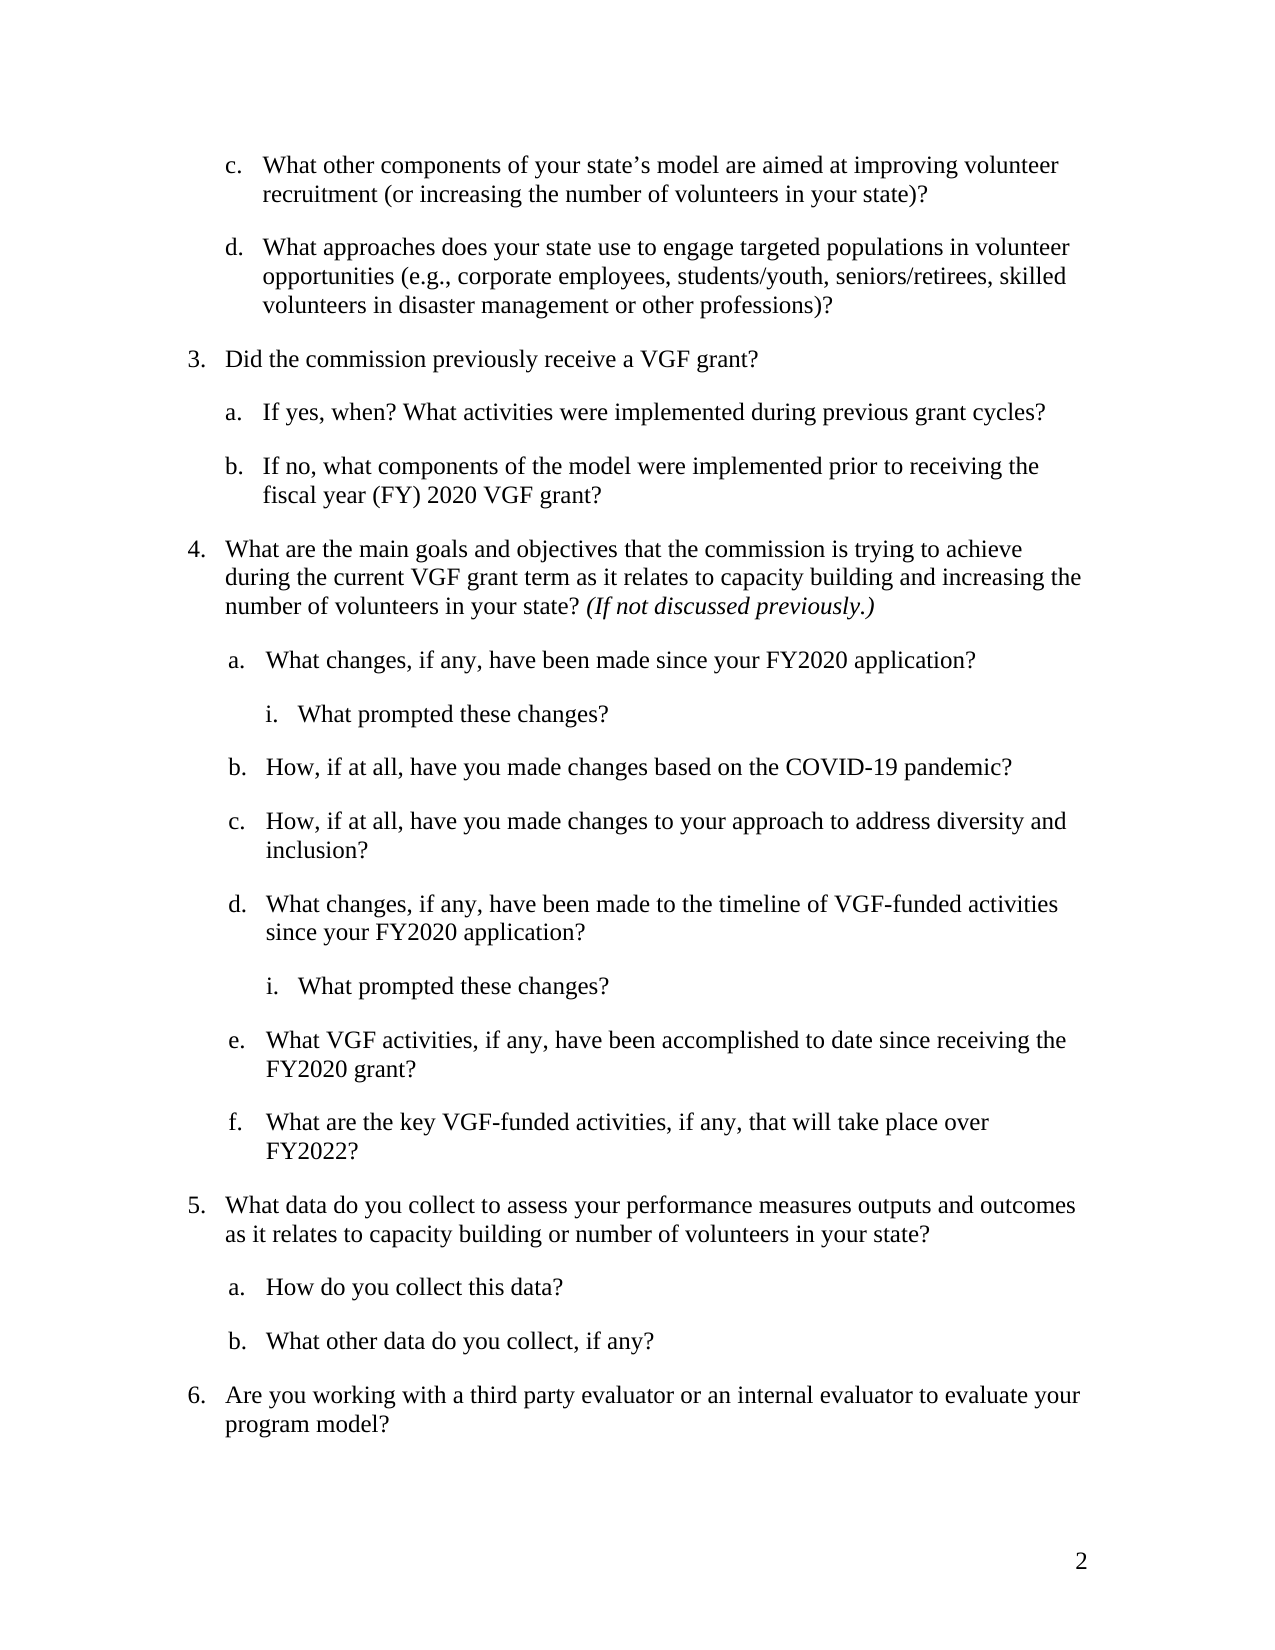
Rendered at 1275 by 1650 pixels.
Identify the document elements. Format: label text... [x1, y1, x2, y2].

list What VGF activities, if any, have been accomplished to date since receiving the FY2020 grant? [228, 1025, 1087, 1082]
list How, if at all, have you made changes based on the COVID-19 pandemic? [228, 752, 1087, 781]
list How, if at all, have you made changes to your approach to address diversity and inclusion? [228, 806, 1087, 864]
list Did the commission previously receive a VGF grant? [187, 344, 1087, 372]
list If no, what components of the model were implemented prior to receiving the fiscal year (FY) 2020 VGF grant? [225, 451, 1087, 509]
list What approaches does your state use to engage targeted populations in volunteer opportunities (e.g., corporate employees, students/youth, seniors/retirees, skilled volunteers in disaster management or other professions)? [225, 232, 1087, 319]
list If yes, when? What activities were implemented during previous grant cycles? [225, 397, 1087, 426]
list What data do you collect to assess your performance measures outputs and outcomes as it relates to capacity building or number of volunteers in your state? [187, 1190, 1087, 1247]
list What are the main goals and objectives that the commission is trying to achieve during the current VGF grant term as it relates to capacity building and increasing the number of volunteers in your state? (If not discussed previously.) [187, 534, 1087, 620]
list What are the key VGF-funded activities, if any, that will take place over FY2022? [228, 1107, 1087, 1165]
list How do you collect this data? [228, 1272, 1087, 1301]
list What changes, if any, have been made since your FY2020 application? [228, 645, 1087, 674]
list What prompted these changes? [278, 699, 1087, 727]
list What changes, if any, have been made to the timeline of VGF-funded activities since your FY2020 application? [228, 889, 1087, 946]
list What prompted these changes? [279, 971, 1087, 1000]
list What other data do you collect, if any? [228, 1326, 1087, 1355]
list Are you working with a third party evaluator or an internal evaluator to evaluate your program model? [187, 1380, 1087, 1437]
list What other components of your state’s model are aimed at improving volunteer recruitment (or increasing the number of volunteers in your state)? [225, 150, 1087, 207]
